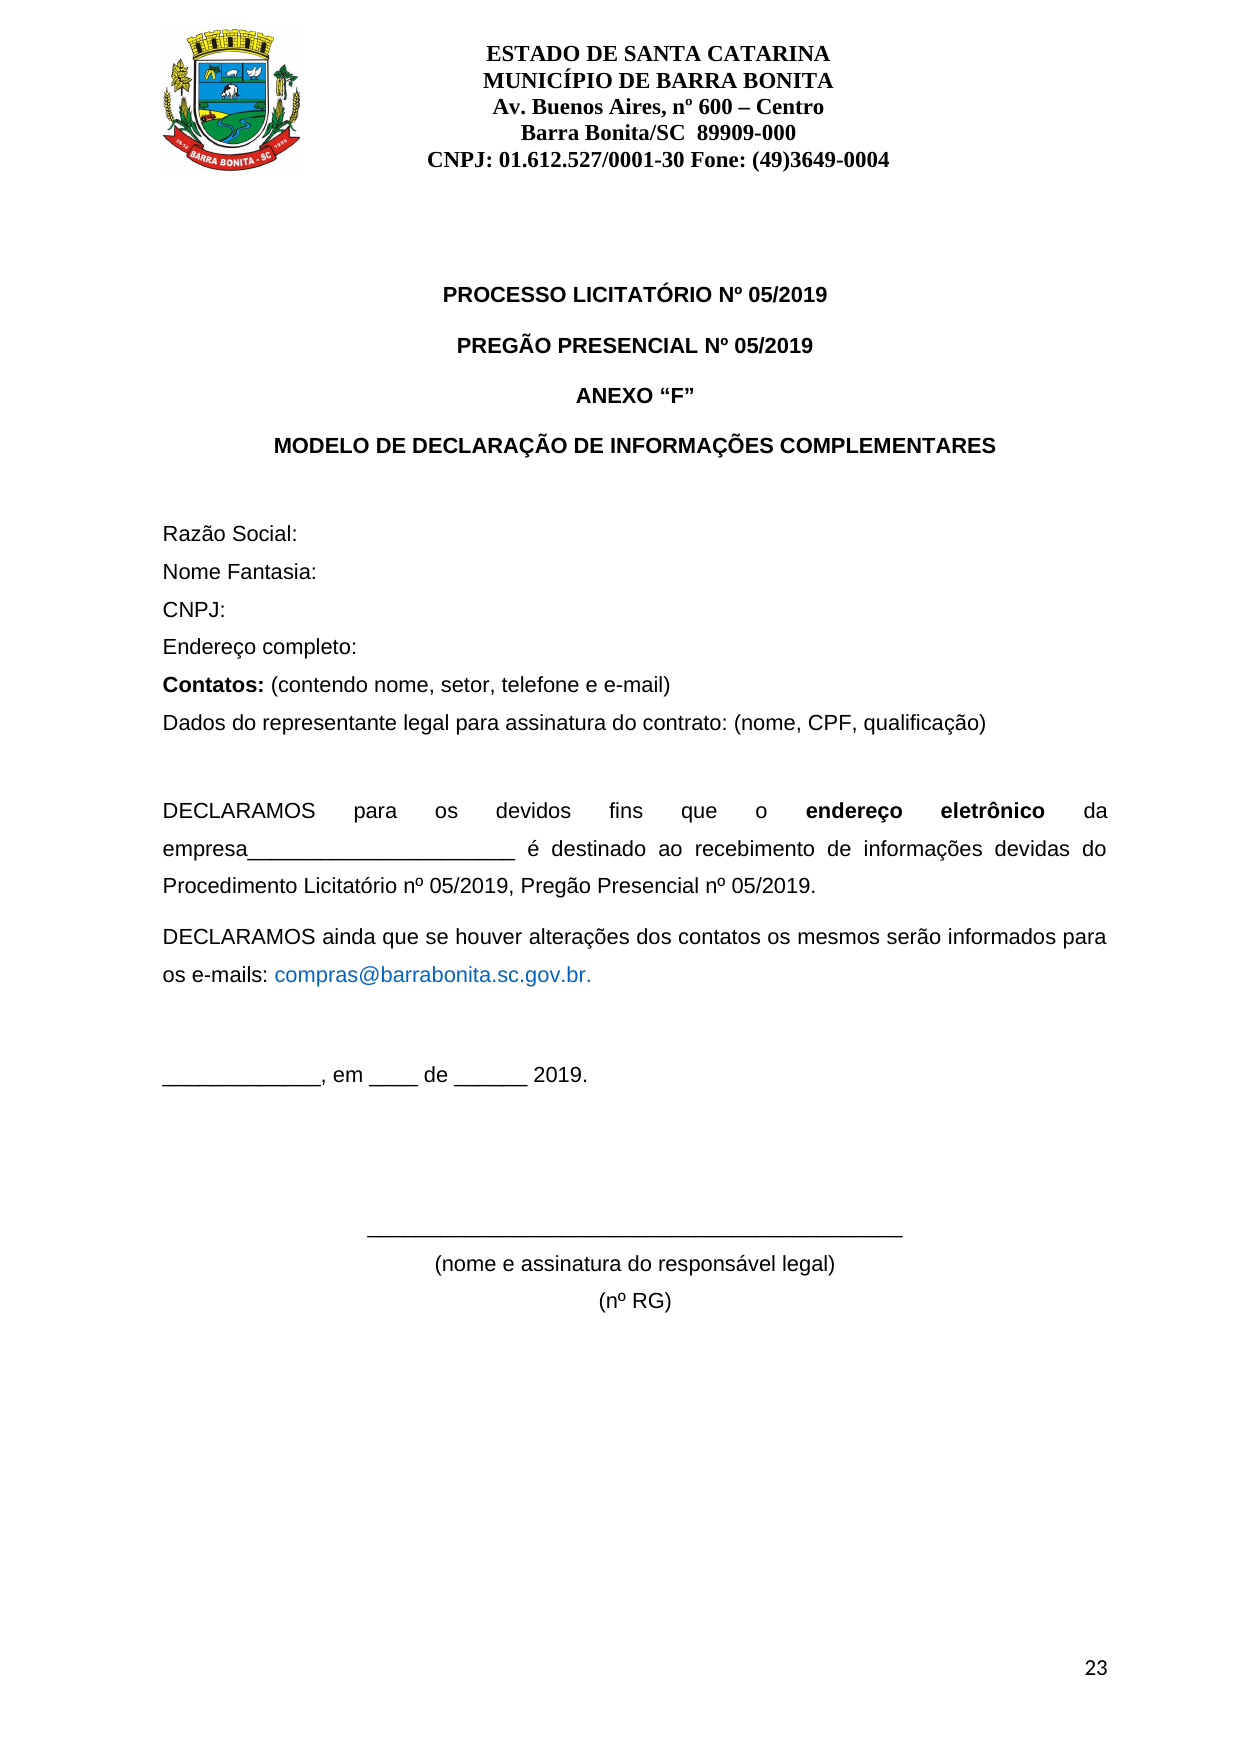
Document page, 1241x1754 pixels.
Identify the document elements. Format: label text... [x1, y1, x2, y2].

text Razão Social: [162, 521, 1107, 546]
text DECLARAMOS para os devidos fins que o endereço eletrônico da empresa______________________ é destinado ao recebimento de informações devidas do Procedimento Licitatório nº 05/2019, Pregão Presencial nº 05/2019. [162, 798, 1107, 898]
text PREGÃO PRESENCIAL Nº 05/2019 [162, 332, 1107, 358]
text (nome e assinatura do responsável legal) [162, 1251, 1107, 1276]
text PROCESSO LICITATÓRIO Nº 05/2019 [162, 282, 1107, 307]
text Endereço completo: [162, 634, 1107, 659]
text ANEXO “F” [162, 383, 1107, 408]
text Contatos: (contendo nome, setor, telefone e e-mail) [162, 672, 1107, 697]
text ____________________________________________ [162, 1213, 1107, 1238]
text Nome Fantasia: [162, 559, 1107, 584]
text (nº RG) [162, 1288, 1107, 1313]
text _____________, em ____ de ______ 2019. [162, 1062, 1107, 1087]
text MODELO DE DECLARAÇÃO DE INFORMAÇÕES COMPLEMENTARES [162, 433, 1107, 458]
text CNPJ: [162, 597, 1107, 622]
text Dados do representante legal para assinatura do contrato: (nome, CPF, qualificação) [162, 710, 1107, 735]
text DECLARAMOS ainda que se houver alterações dos contatos os mesmos serão informados para os e-mails: compras@barrabonita.sc.gov.br. [162, 924, 1107, 987]
picture [162, 29, 300, 171]
